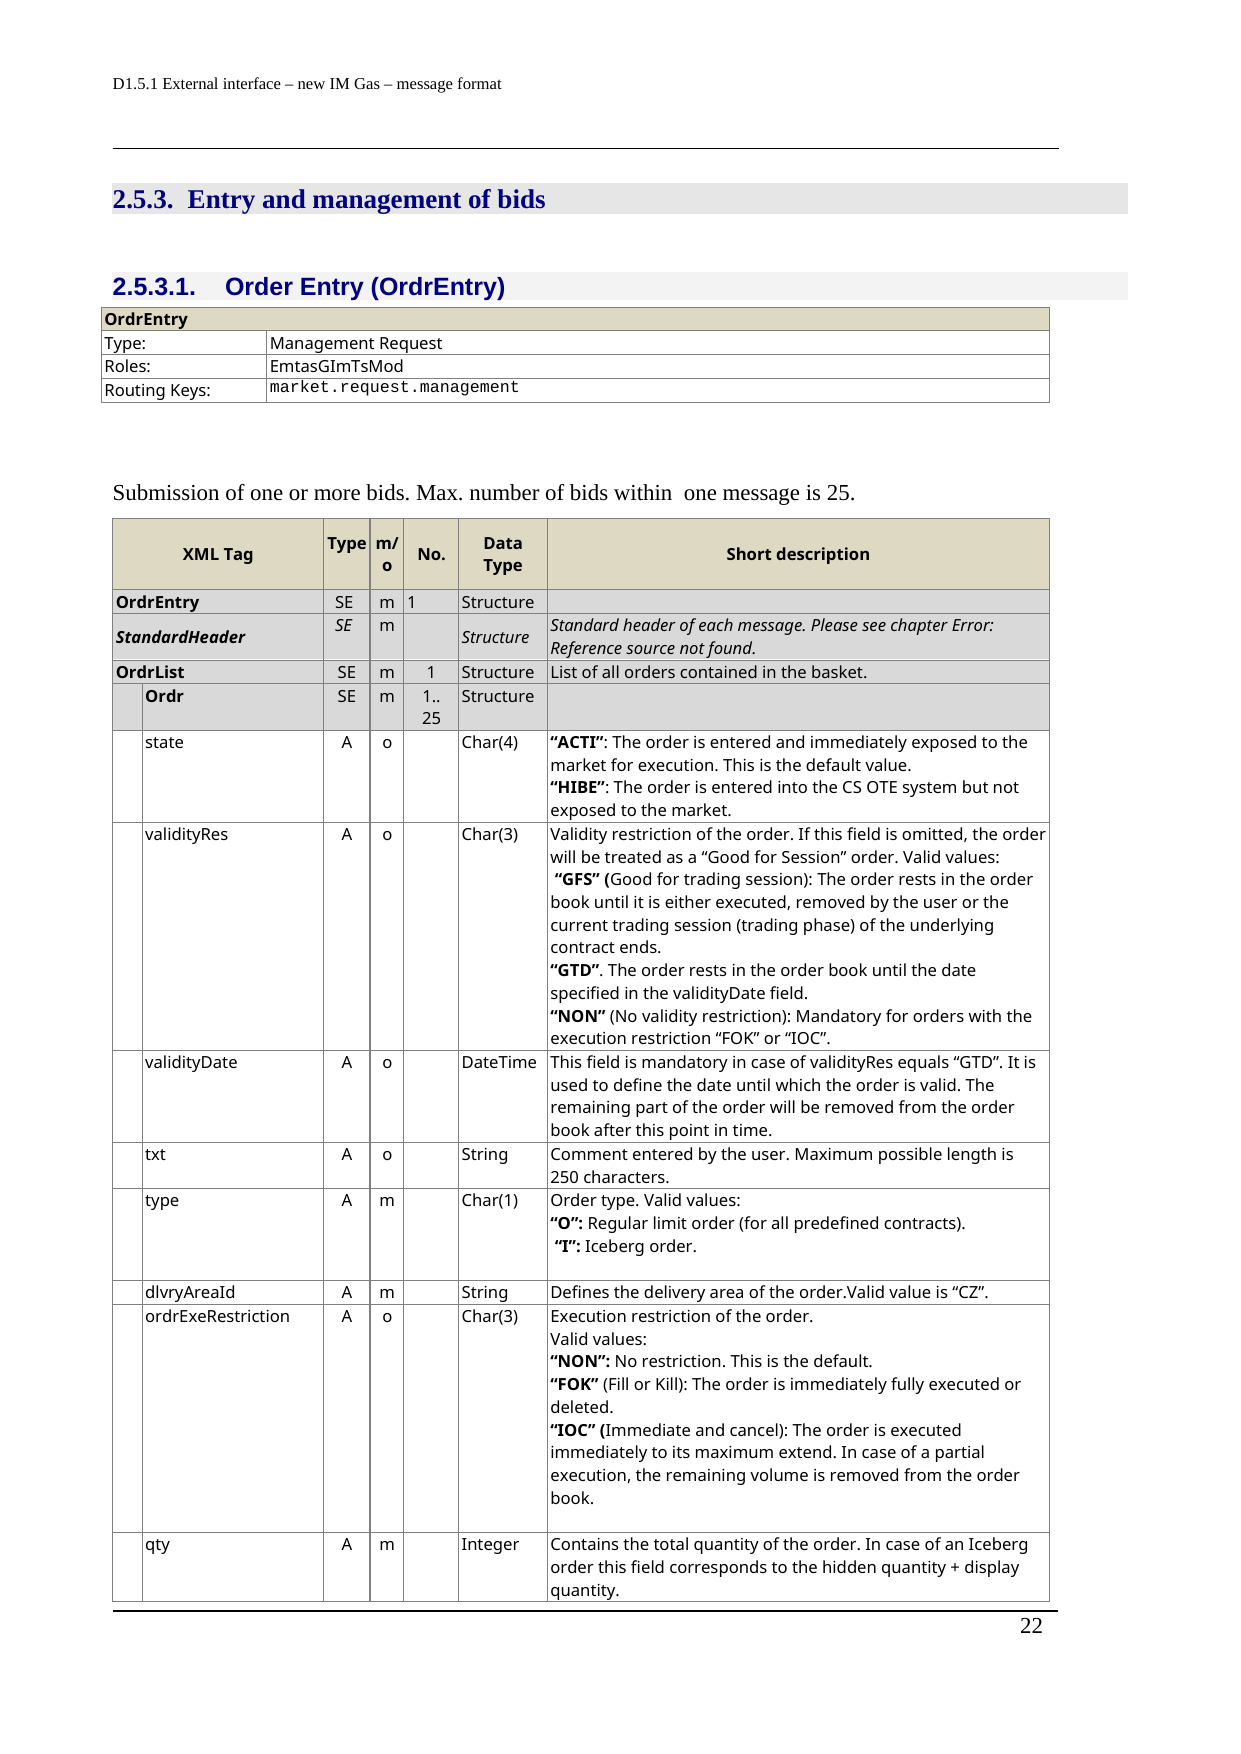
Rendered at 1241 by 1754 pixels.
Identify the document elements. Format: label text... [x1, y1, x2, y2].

table_cell OrdrList [113, 661, 323, 683]
table_cell Type: [102, 331, 266, 354]
table_cell Ordr [143, 684, 323, 730]
table_cell Integer [459, 1533, 547, 1601]
table_header m/o [371, 519, 403, 589]
table_header OrdrEntry [102, 308, 1049, 330]
table_cell Order type. Valid values: “O”: Regular limit order (for all predefined contracts). “I”: Iceberg order. [548, 1189, 1049, 1280]
table_cell SE [324, 590, 369, 613]
table_cell String [459, 1143, 547, 1188]
table_cell [113, 1281, 142, 1304]
subtitle Order Entry (OrdrEntry) [112, 272, 1128, 300]
table_cell o [371, 1143, 403, 1188]
table_cell [404, 1143, 458, 1188]
table_cell ordrExeRestriction [143, 1305, 323, 1532]
table_cell Management Request [267, 331, 1049, 354]
table_cell Char(4) [459, 731, 547, 822]
table_cell m [371, 1533, 403, 1601]
table_cell Structure [459, 614, 547, 659]
table_cell m [371, 684, 403, 730]
table_cell Char(3) [459, 823, 547, 1050]
table_cell [113, 1533, 142, 1601]
table_cell Char(1) [459, 1189, 547, 1280]
table_cell A [324, 823, 369, 1050]
table_cell Roles: [102, 355, 266, 378]
text Submission of one or more bids. Max. number of bids within one message is 25. [112, 479, 1128, 505]
table_cell String [459, 1281, 547, 1304]
table_cell 1 [404, 590, 458, 613]
table_cell [404, 1189, 458, 1280]
table_cell [404, 731, 458, 822]
table_cell m [371, 1189, 403, 1280]
table_header No. [404, 519, 458, 589]
table_cell m [371, 614, 403, 659]
table_cell txt [143, 1143, 323, 1188]
table_cell o [371, 823, 403, 1050]
table_cell o [371, 731, 403, 822]
table_cell Structure [459, 590, 547, 613]
table_cell SE [324, 614, 369, 659]
table_cell [113, 1143, 142, 1188]
table_cell DateTime [459, 1051, 547, 1142]
table_cell [113, 684, 142, 730]
table_header XML Tag [113, 519, 323, 589]
table_cell market.request.management [267, 379, 1049, 402]
table_cell Structure [459, 661, 547, 683]
table_cell This field is mandatory in case of validityRes equals “GTD”. It is used to define the date until which the order is valid. The remaining part of the order will be removed from the order book after this point in time. [548, 1051, 1049, 1142]
table_cell A [324, 731, 369, 822]
table_cell 1 [404, 661, 458, 683]
table_cell state [143, 731, 323, 822]
table_cell List of all orders contained in the basket. [548, 661, 1049, 683]
table_cell m [371, 590, 403, 613]
table_cell Routing Keys: [102, 379, 266, 402]
table_cell [404, 1051, 458, 1142]
table_cell EmtasGImTsMod [267, 355, 1049, 378]
table_header Type [324, 519, 369, 589]
table_cell Validity restriction of the order. If this field is omitted, the order will be treated as a “Good for Session” order. Valid values: “GFS” (Good for trading session): The order rests in the order book until it is either executed, removed by the user or the current trading session (trading phase) of the underlying contract ends. “GTD”. The order rests in the order book until the date specified in the validityDate field. “NON” (No validity restriction): Mandatory for orders with the execution restriction “FOK” or “IOC”. [548, 823, 1049, 1050]
table_cell OrdrEntry [113, 590, 323, 613]
table_cell SE [324, 661, 369, 683]
table_cell [113, 1189, 142, 1280]
table_cell A [324, 1051, 369, 1142]
table_cell [113, 1051, 142, 1142]
table_cell m [371, 661, 403, 683]
table_cell Contains the total quantity of the order. In case of an Iceberg order this field corresponds to the hidden quantity + display quantity. [548, 1533, 1049, 1601]
table_cell validityRes [143, 823, 323, 1050]
table_cell A [324, 1143, 369, 1188]
table_cell Comment entered by the user. Maximum possible length is 250 characters. [548, 1143, 1049, 1188]
table_cell [113, 731, 142, 822]
table_header Data Type [459, 519, 547, 589]
table_cell [404, 1281, 458, 1304]
table_cell Defines the delivery area of the order.Valid value is “CZ”. [548, 1281, 1049, 1304]
table_cell [113, 1305, 142, 1532]
table_header Short description [548, 519, 1049, 589]
table_cell o [371, 1051, 403, 1142]
table_cell type [143, 1189, 323, 1280]
table_cell [548, 684, 1049, 730]
table_cell [404, 1533, 458, 1601]
table_cell o [371, 1305, 403, 1532]
table_cell [548, 590, 1049, 613]
table_cell Structure [459, 684, 547, 730]
table_cell A [324, 1281, 369, 1304]
table_cell [404, 614, 458, 659]
table_cell [404, 823, 458, 1050]
table_cell [113, 823, 142, 1050]
table_cell “ACTI”: The order is entered and immediately exposed to the market for execution. This is the default value. “HIBE”: The order is entered into the CS OTE system but not exposed to the market. [548, 731, 1049, 822]
subtitle Entry and management of bids [112, 183, 1128, 214]
table_cell StandardHeader [113, 614, 323, 659]
table_cell A [324, 1305, 369, 1532]
table_cell validityDate [143, 1051, 323, 1142]
table_cell [404, 1305, 458, 1532]
table_cell m [371, 1281, 403, 1304]
table_cell SE [324, 684, 369, 730]
table_cell dlvryAreaId [143, 1281, 323, 1304]
table_cell A [324, 1533, 369, 1601]
table_cell A [324, 1189, 369, 1280]
table_cell Execution restriction of the order. Valid values: “NON”: No restriction. This is the default. “FOK” (Fill or Kill): The order is immediately fully executed or deleted. “IOC” (Immediate and cancel): The order is executed immediately to its maximum extend. In case of a partial execution, the remaining volume is removed from the order book. [548, 1305, 1049, 1532]
table_cell qty [143, 1533, 323, 1601]
table_cell 1.. 25 [404, 684, 458, 730]
table_cell Char(3) [459, 1305, 547, 1532]
